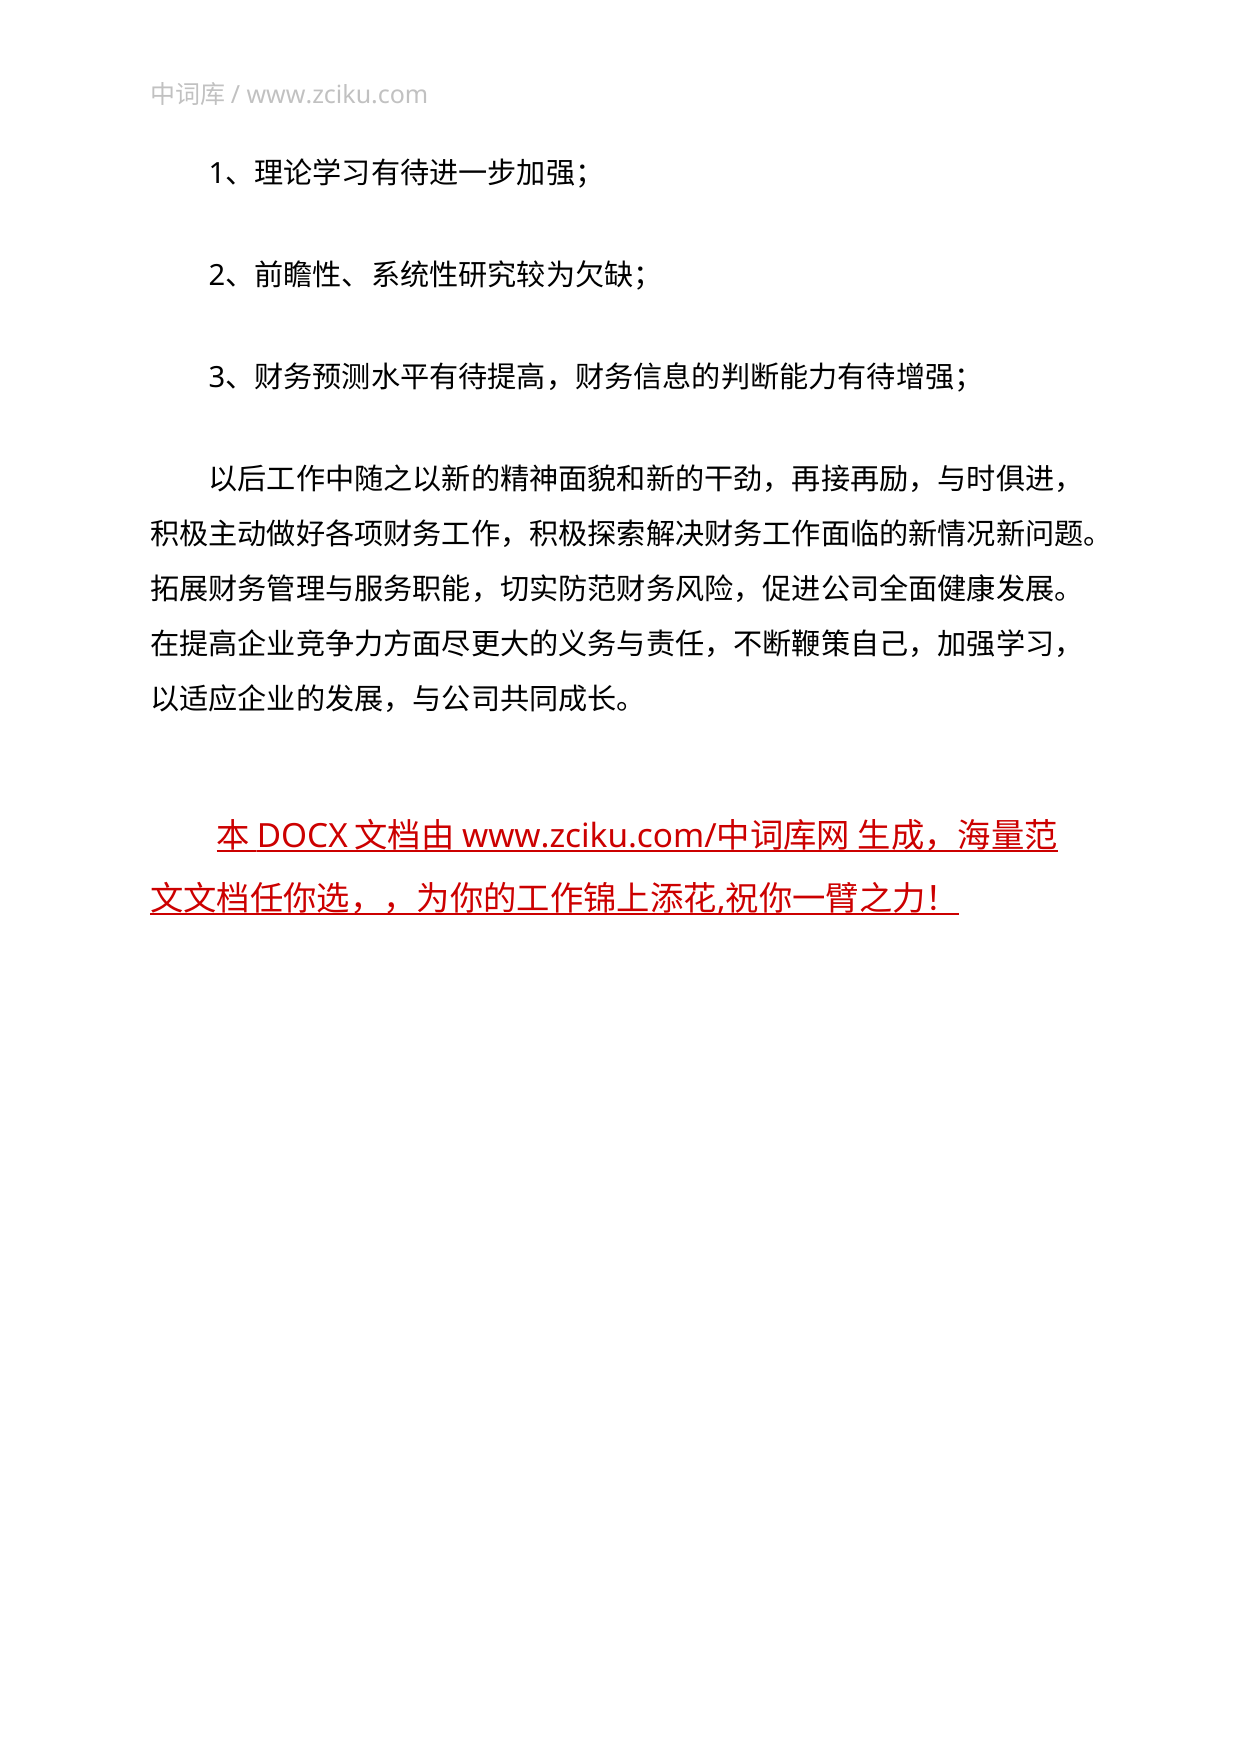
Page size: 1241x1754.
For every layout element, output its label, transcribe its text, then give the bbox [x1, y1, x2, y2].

text 3、财务预测水平有待提高，财务信息的判断能力有待增强； [150, 354, 1090, 396]
text 以后工作中随之以新的精神面貌和新的干劲，再接再励，与时俱进，积极主动做好各项财务工作，积极探索解决财务工作面临的新情况新问题。拓展财务管理与服务职能，切实防范财务风险，促进公司全面健康发展。在提高企业竞争力方面尽更大的义务与责任，不断鞭策自己，加强学习，以适应企业的发展，与公司共同成长。 [150, 456, 1090, 718]
text 1、理论学习有待进一步加强； [150, 150, 1090, 192]
text 本DOCX文档由 www.zciku.com/中词库网 生成，海量范文文档任你选，，为你的工作锦上添花,祝你一臂之力！ [150, 808, 1090, 920]
text 2、前瞻性、系统性研究较为欠缺； [150, 252, 1090, 294]
